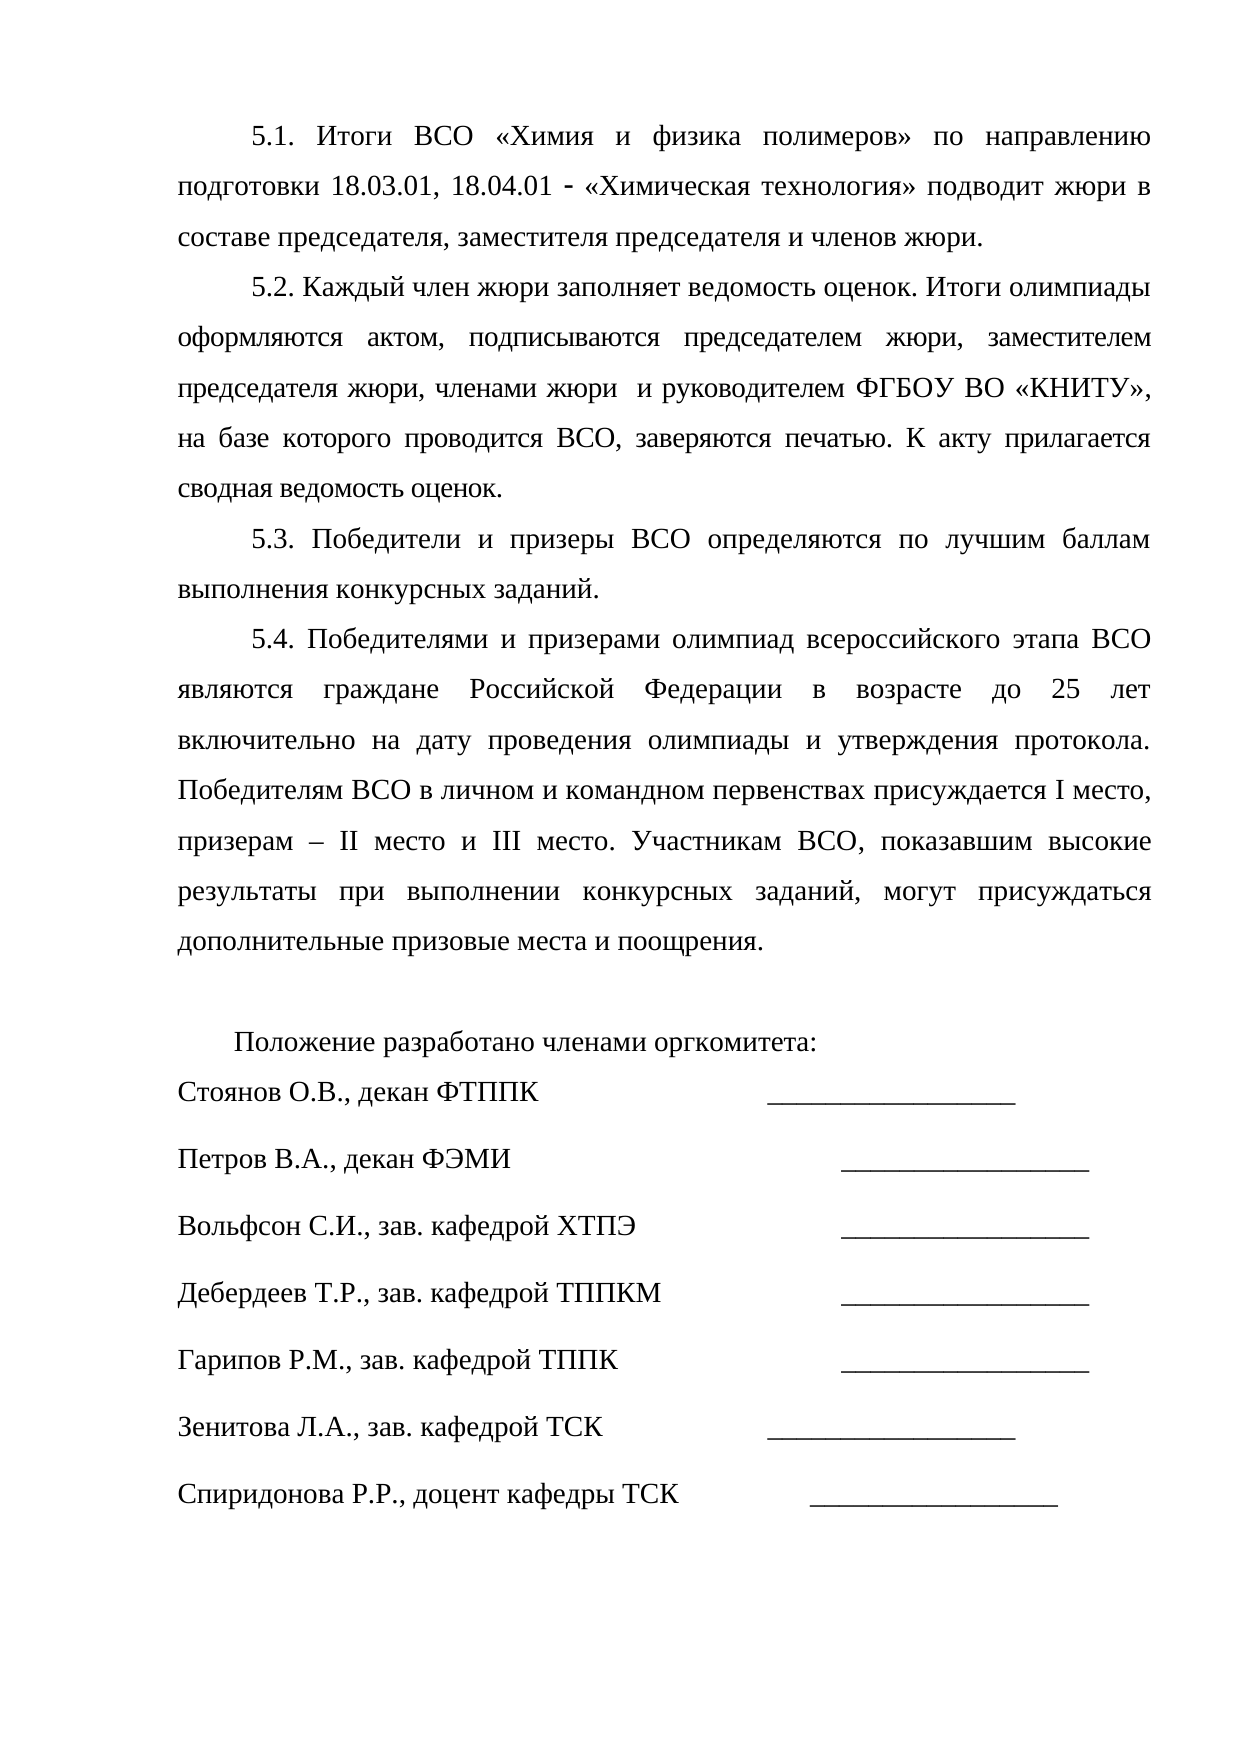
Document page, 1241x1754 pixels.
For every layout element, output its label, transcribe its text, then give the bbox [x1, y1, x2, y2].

text Стоянов О.В., декан ФТППК _________________ [177, 1074, 1152, 1108]
text Дебердеев Т.Р., зав. кафедрой ТППКМ _________________ [177, 1275, 1152, 1309]
text 5.2. Каждый член жюри заполняет ведомость оценок. Итоги олимпиады оформляются актом, подписываются председателем жюри, заместителем председателя жюри, членами жюри и руководителем ФГБОУ ВО «КНИТУ», на базе которого проводится ВСО, заверяются печатью. К акту прилагается сводная ведомость оценок. [177, 269, 1152, 504]
text Спиридонова Р.Р., доцент кафедры ТСК _________________ [177, 1477, 1152, 1510]
text 5.1. Итоги ВСО «Химия и физика полимеров» по направлению подготовки 18.03.01, 18.04.01 «Химическая технология» подводит жюри в составе председателя, заместителя председателя и членов жюри. [177, 118, 1152, 252]
text Зенитова Л.А., зав. кафедрой ТСК _________________ [177, 1409, 1152, 1443]
text Положение разработано членами оргкомитета: [177, 1024, 1152, 1057]
text Петров В.А., декан ФЭМИ _________________ [177, 1141, 1152, 1175]
text 5.4. Победителями и призерами олимпиад всероссийского этапа ВСО являются граждане Российской Федерации в возрасте до 25 лет включительно на дату проведения олимпиады и утверждения протокола. Победителям ВСО в личном и командном первенствах присуждается I место, призерам – II место и III место. Участникам ВСО, показавшим высокие результаты при выполнении конкурсных заданий, могут присуждаться дополнительные призовые места и поощрения. [177, 621, 1152, 957]
text Гарипов Р.М., зав. кафедрой ТППК _________________ [177, 1342, 1152, 1376]
text Вольфсон С.И., зав. кафедрой ХТПЭ _________________ [177, 1208, 1152, 1242]
text 5.3. Победители и призеры ВСО определяются по лучшим баллам выполнения конкурсных заданий. [177, 521, 1152, 604]
